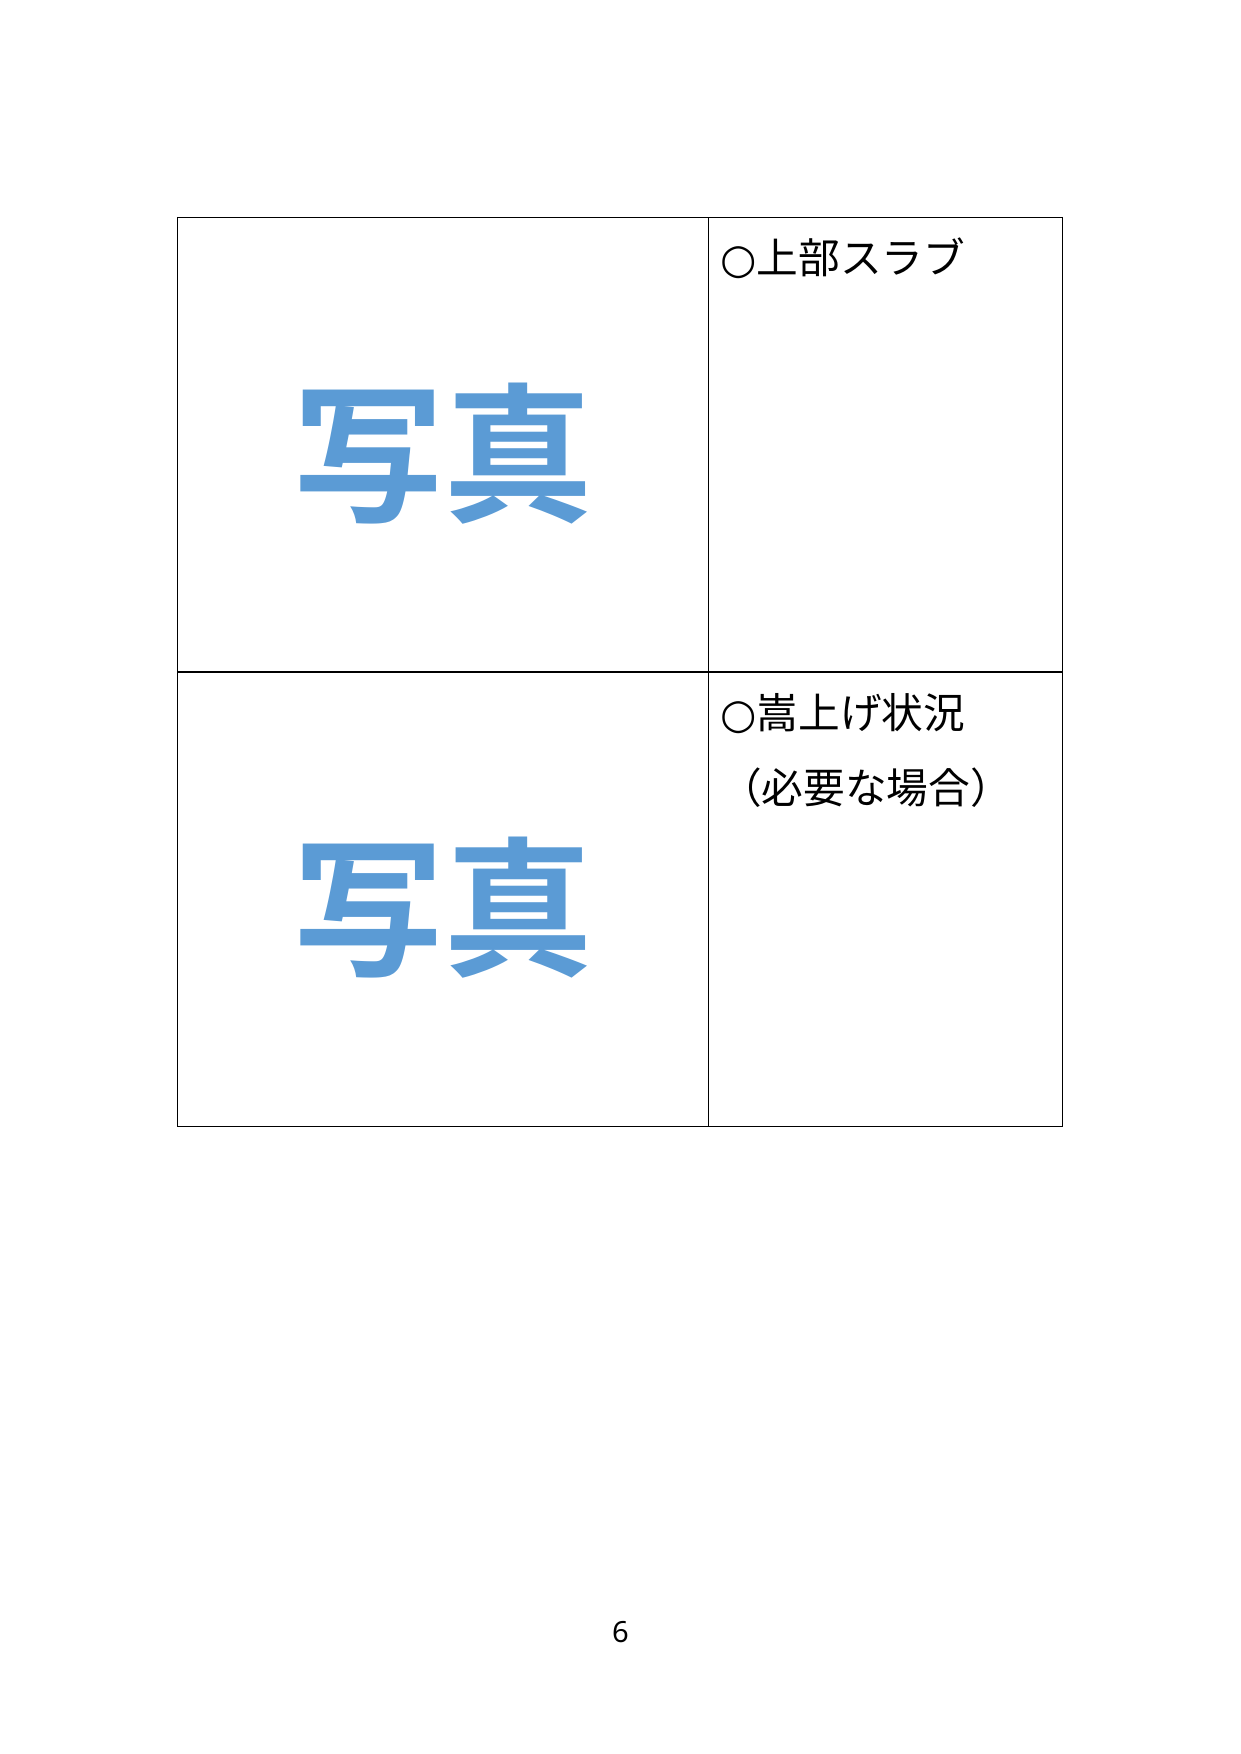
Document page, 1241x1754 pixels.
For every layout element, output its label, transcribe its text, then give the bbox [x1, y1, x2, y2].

table_cell ○嵩上げ状況 （必要な場合） [709, 673, 1062, 1126]
table_cell ○上部スラブ [709, 218, 1062, 671]
table_cell 写真 [178, 673, 708, 1126]
table_cell 写真 [178, 218, 708, 671]
